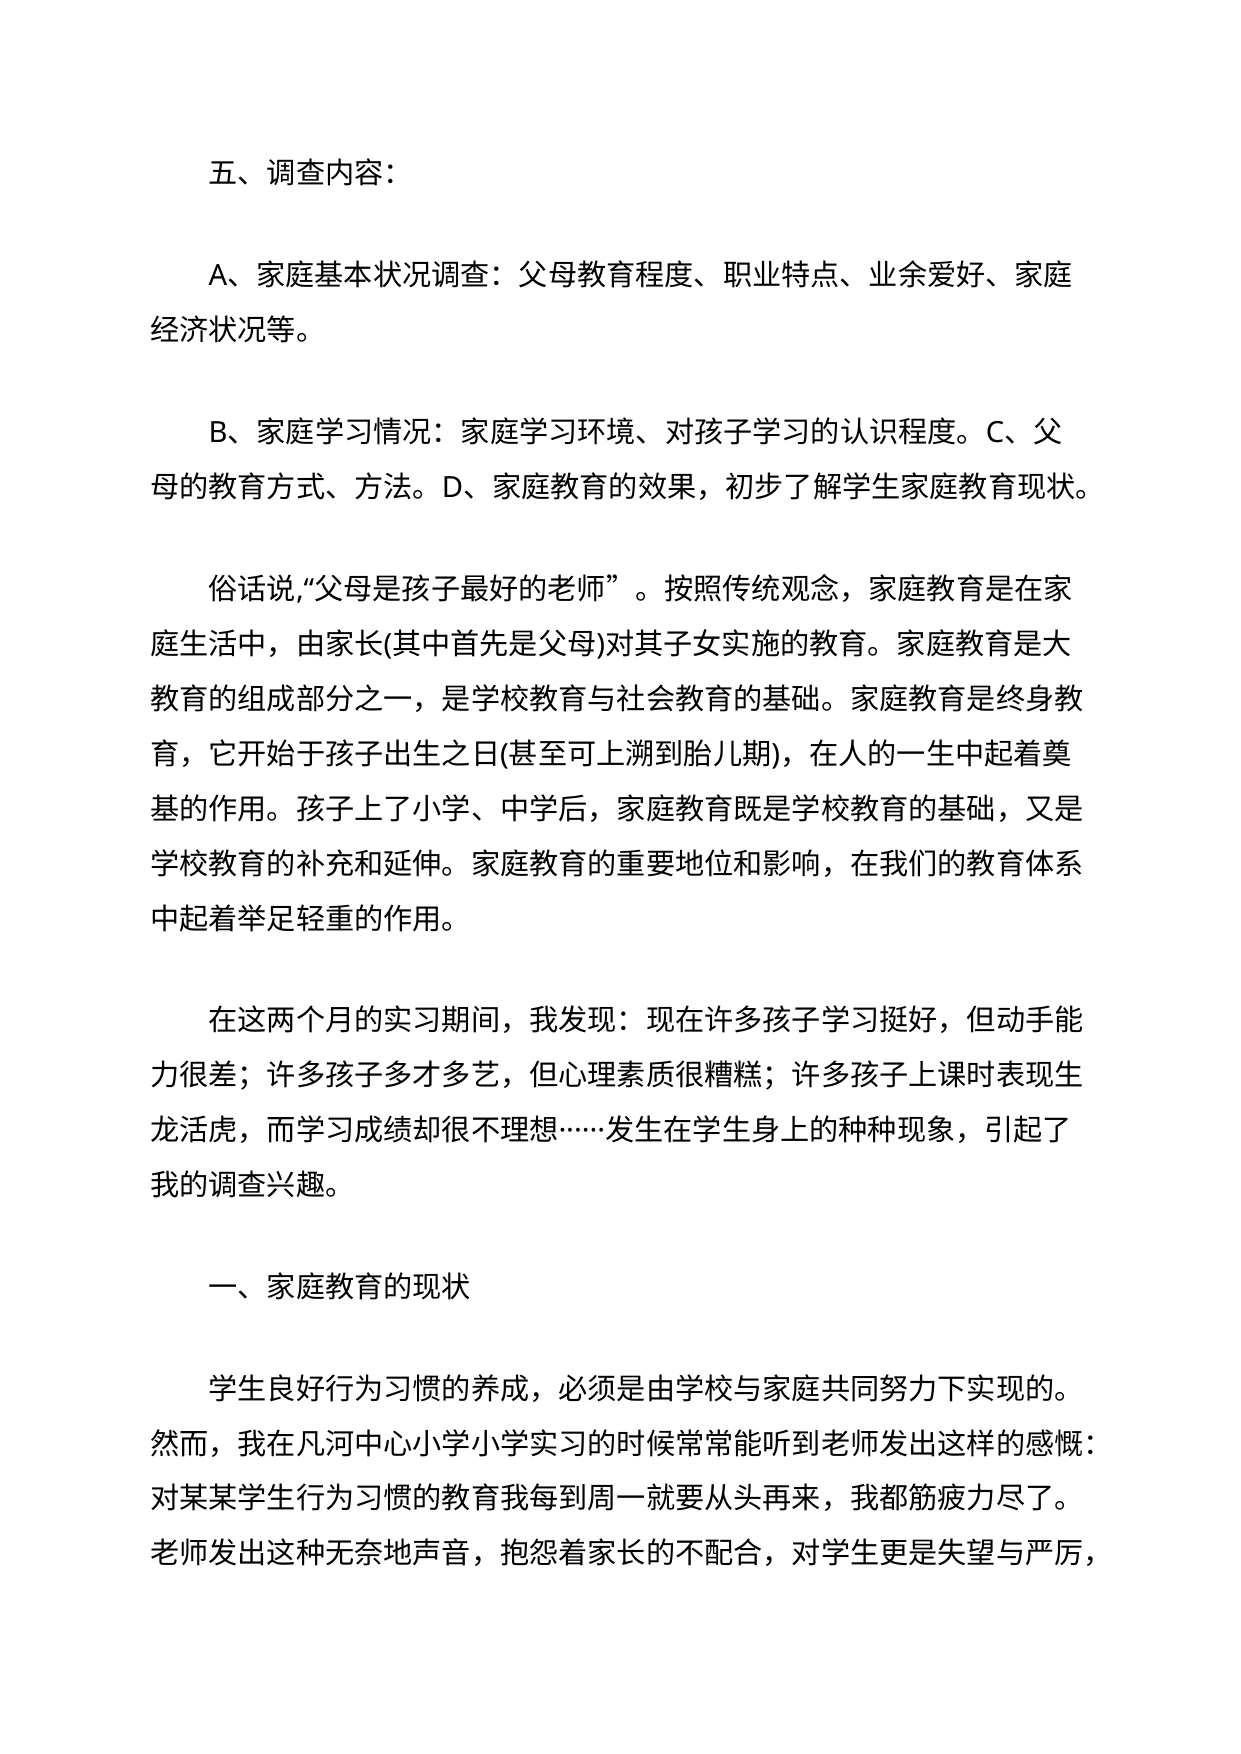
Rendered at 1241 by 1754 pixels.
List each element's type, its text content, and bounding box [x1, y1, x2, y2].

text B、家庭学习情况：家庭学习环境、对孩子学习的认识程度。C、父母的教育方式、方法。D、家庭教育的效果，初步了解学生家庭教育现状。 [150, 408, 1090, 506]
text 俗话说,“父母是孩子最好的老师”。按照传统观念，家庭教育是在家庭生活中，由家长(其中首先是父母)对其子女实施的教育。家庭教育是大教育的组成部分之一，是学校教育与社会教育的基础。家庭教育是终身教育，它开始于孩子出生之日(甚至可上溯到胎儿期)，在人的一生中起着奠基的作用。孩子上了小学、中学后，家庭教育既是学校教育的基础，又是学校教育的补充和延伸。家庭教育的重要地位和影响，在我们的教育体系中起着举足轻重的作用。 [150, 566, 1090, 937]
text 一、家庭教育的现状 [150, 1263, 1090, 1306]
text 在这两个月的实习期间，我发现：现在许多孩子学习挺好，但动手能力很差；许多孩子多才多艺，但心理素质很糟糕；许多孩子上课时表现生龙活虎，而学习成绩却很不理想······发生在学生身上的种种现象，引起了我的调查兴趣。 [150, 997, 1090, 1204]
text 五、调查内容： [150, 150, 1090, 192]
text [150, 1365, 1090, 1572]
text A、家庭基本状况调查：父母教育程度、职业特点、业余爱好、家庭经济状况等。 [150, 252, 1090, 349]
